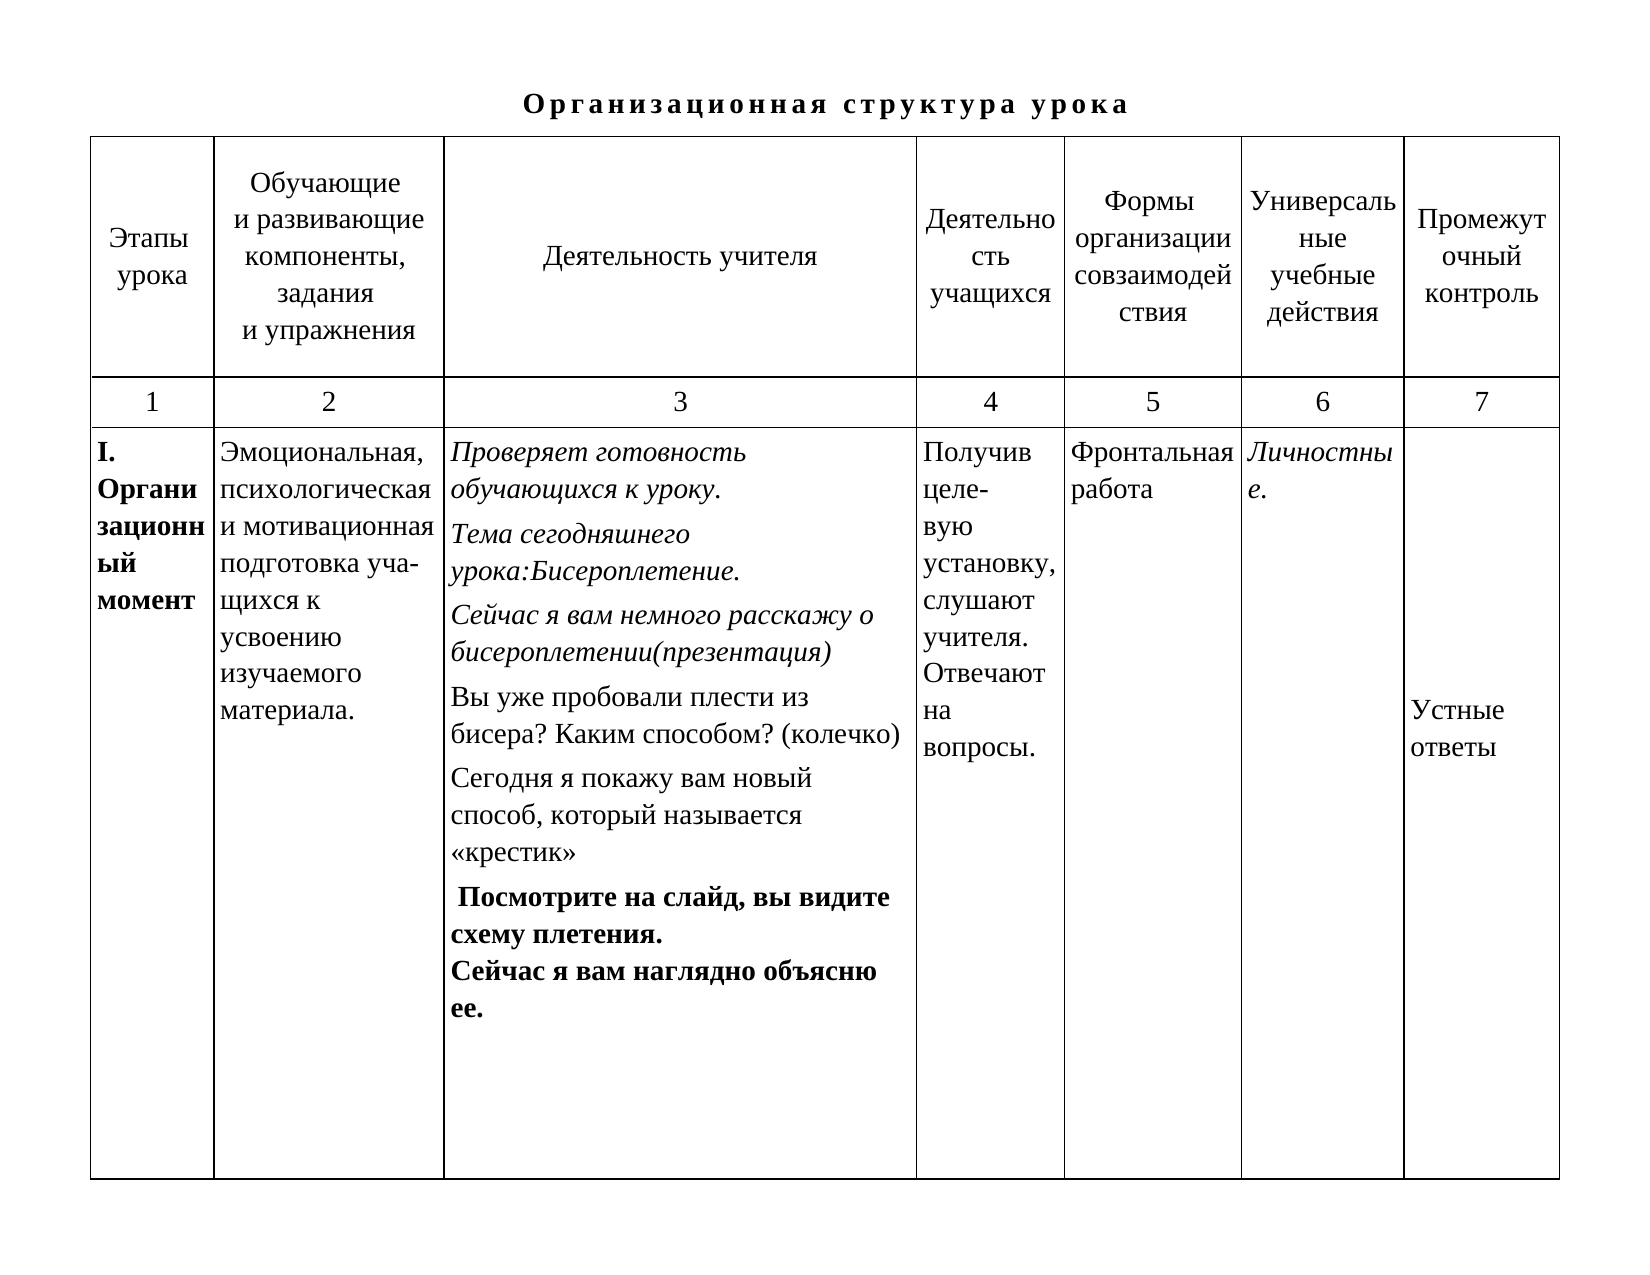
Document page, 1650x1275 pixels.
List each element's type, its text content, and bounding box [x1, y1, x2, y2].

table_header Формы организации совзаимодействия [1065, 137, 1241, 376]
table_header Обучающие и развивающие компоненты, задания и упражнения [215, 137, 443, 376]
table_cell 7 [1405, 378, 1559, 427]
table_cell 5 [1065, 378, 1241, 427]
table_header Деятельность учащихся [917, 137, 1064, 376]
table_cell I. Организационный момент [91, 428, 213, 1178]
table_cell 1 [91, 377, 213, 427]
table_cell Проверяет готовность обучающихся к уроку. Тема сегодняшнего урока:Бисероплетение. Сейчас я вам немного расскажу о бисероплетении(презентация) Вы уже пробовали плести из бисера? Каким способом? (колечко) Сегодня я покажу вам новый способ, который называется «крестик» Посмотрите на слайд, вы видите схему плетения. Сейчас я вам наглядно объясню ее. [445, 428, 916, 1178]
table_cell Личностные. [1242, 428, 1403, 1178]
table_header Этапы урока [91, 137, 213, 376]
table_header Промежуточный контроль [1405, 137, 1559, 376]
table_cell Получив целе- вую установку, слушают учителя. Отвечают на вопросы. [917, 428, 1064, 1178]
table_cell 3 [445, 378, 916, 427]
table_cell 6 [1242, 378, 1403, 427]
table_header Универсальные учебные действия [1242, 137, 1403, 376]
table_cell Эмоциональная, психологическая и мотивационная подготовка уча- щихся к усвоению изучаемого материала. [215, 428, 443, 1178]
text Организационная структура урока [75, 86, 1575, 120]
table_cell Устные ответы [1405, 428, 1559, 1178]
table_cell 4 [917, 378, 1064, 427]
table_header Деятельность учителя [445, 137, 916, 376]
table_cell 2 [215, 378, 443, 427]
table_cell Фронтальная работа [1065, 428, 1241, 1178]
